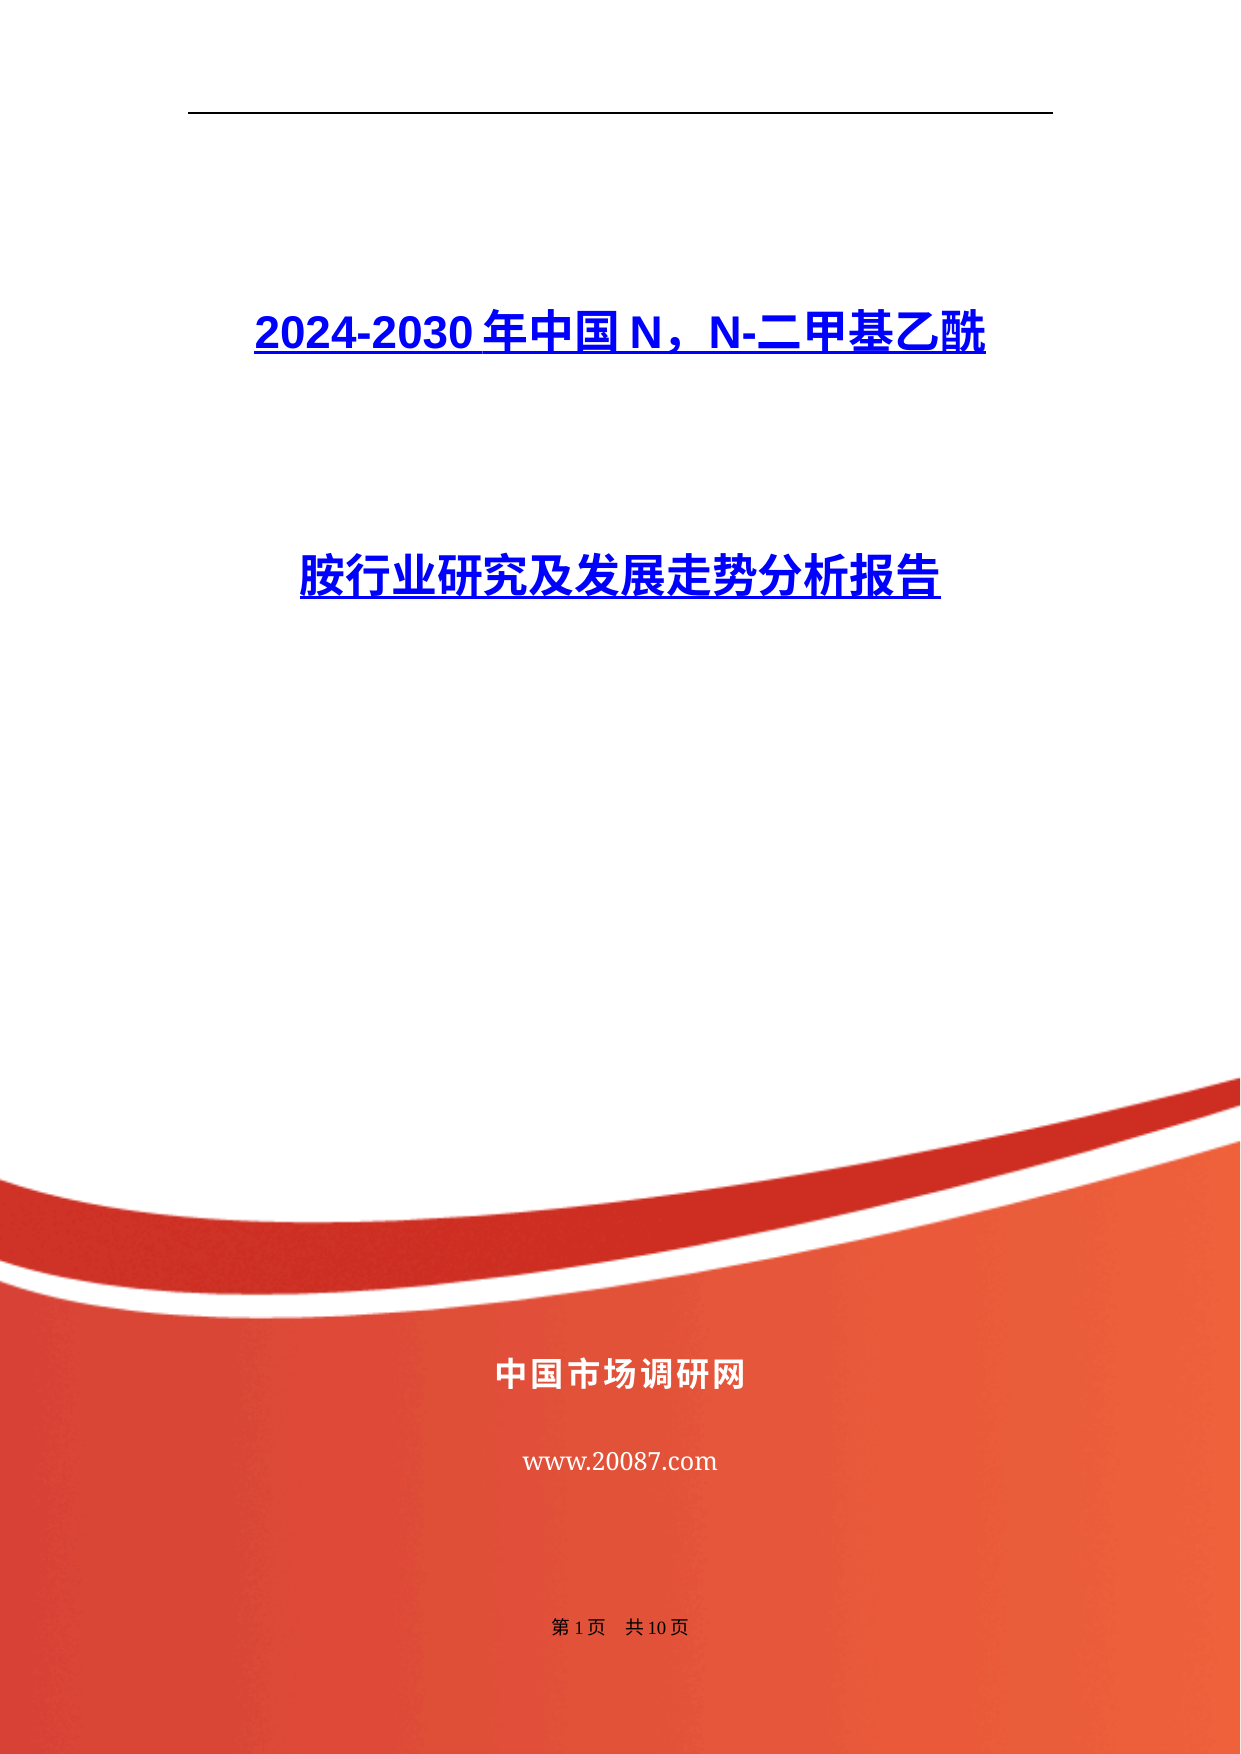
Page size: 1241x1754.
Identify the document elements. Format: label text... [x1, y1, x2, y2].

table_header 2024-2030年中国N，N-二甲基乙酰胺行业研究及发展走势分析报告 [188, 207, 1053, 773]
picture [0, 1006, 1241, 1754]
text www.20087.com [187, 1428, 1053, 1493]
subtitle 中国市场调研网 [187, 1339, 1053, 1404]
